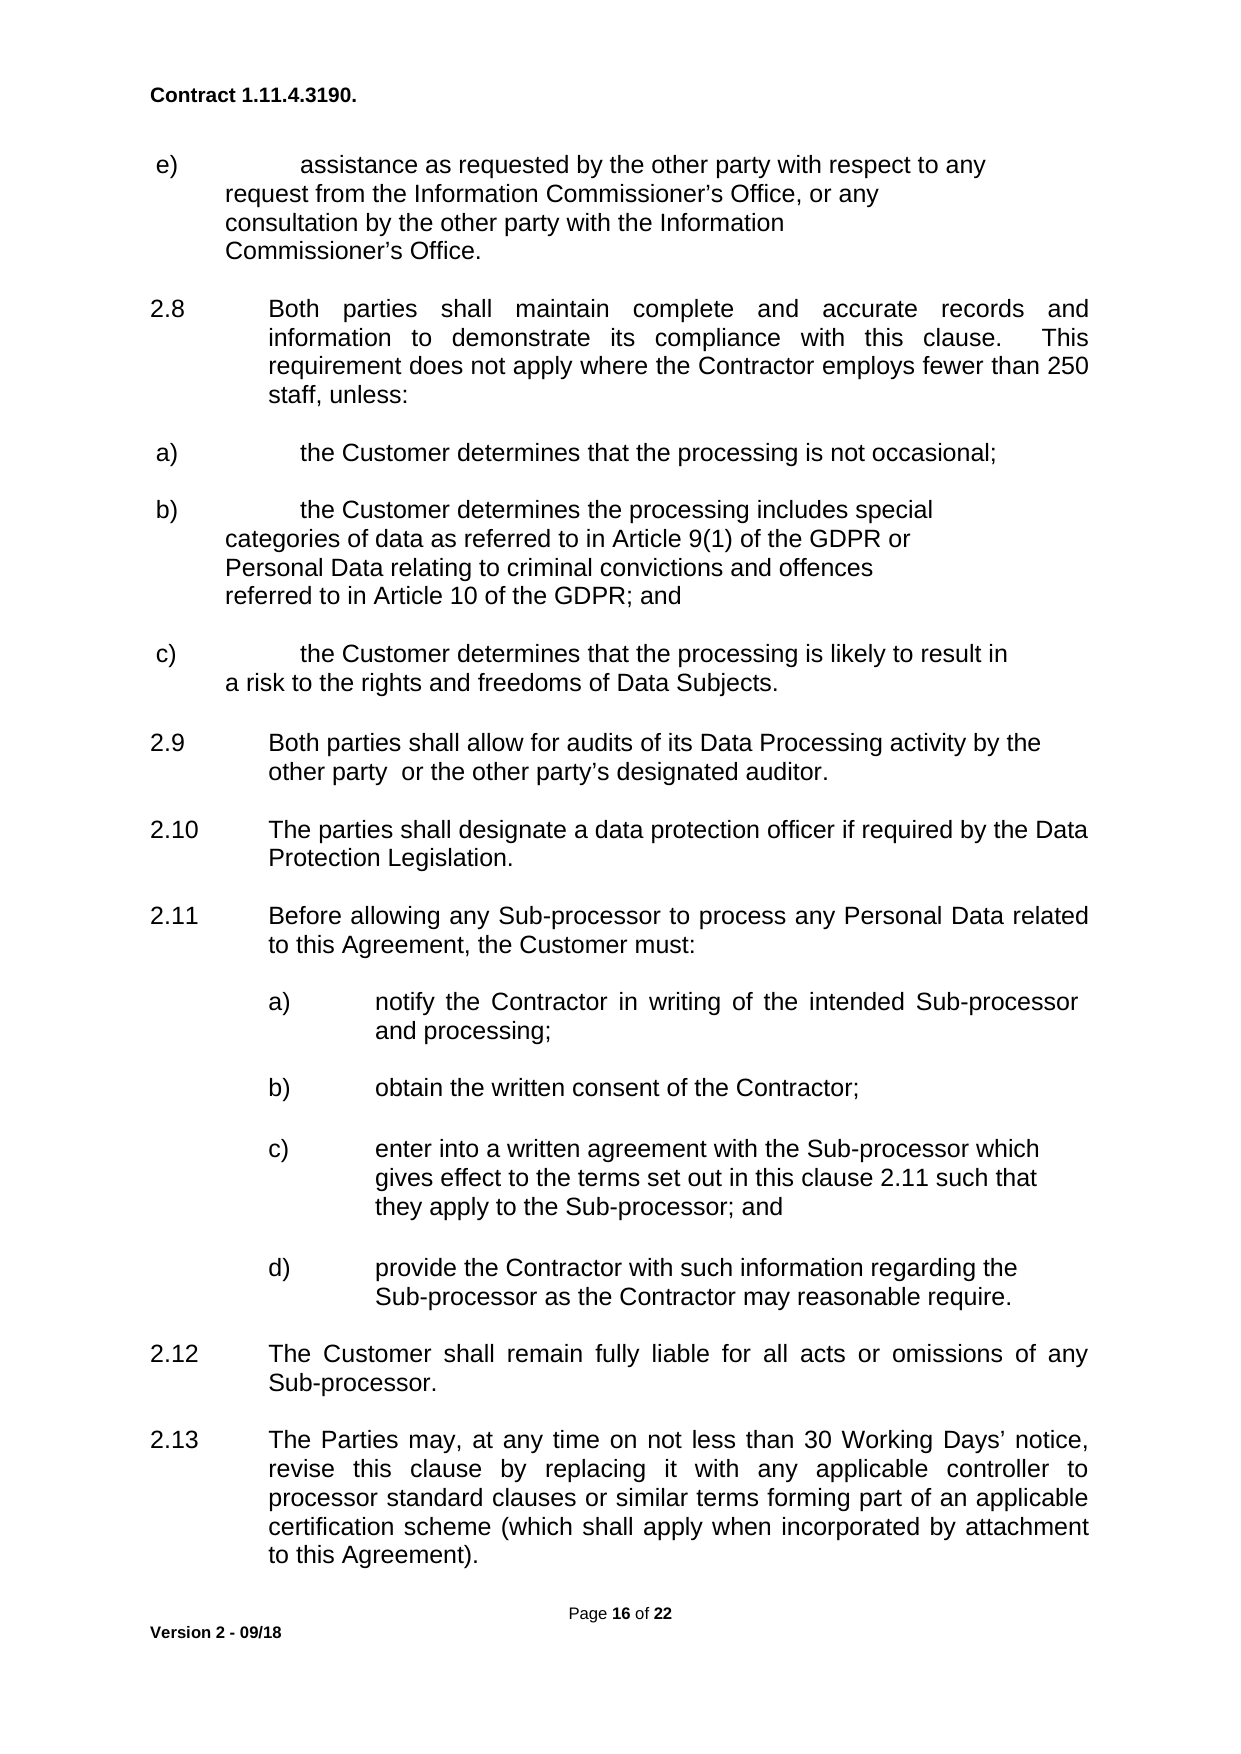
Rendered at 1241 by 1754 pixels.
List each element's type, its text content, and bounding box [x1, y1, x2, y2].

text 2.9 Both parties shall allow for audits of its Data Processing activity by the [150, 728, 1090, 757]
text 2.13 The Parties may, at any time on not less than 30 Working Days’ notice, revise this clause by replacing it with any applicable controller to processor standard clauses or similar terms forming part of an applicable certification scheme (which shall apply when incorporated by attachment to this Agreement). [150, 1425, 1090, 1569]
list the Customer determines that the processing is likely to result in a risk to the rights and freedoms of Data Subjects. [150, 639, 1090, 696]
text other party or the other party’s designated auditor. [225, 757, 1090, 786]
text 2.12 The Customer shall remain fully liable for all acts or omissions of any Sub-processor. [150, 1339, 1090, 1397]
text 2.10 The parties shall designate a data protection officer if required by the Data Protection Legislation. [150, 815, 1090, 872]
list the Customer determines that the processing is not occasional; [150, 437, 1090, 466]
text 2.8 Both parties shall maintain complete and accurate records and information to demonstrate its compliance with this clause. This requirement does not apply where the Contractor employs fewer than 250 staff, unless: [150, 294, 1090, 409]
list obtain the written consent of the Contractor; [268, 1073, 1090, 1102]
list notify the Contractor in writing of the intended Sub-processor and processing; [268, 987, 1090, 1045]
text 2.11 Before allowing any Sub-processor to process any Personal Data related to this Agreement, the Customer must: [150, 901, 1090, 958]
list provide the Contractor with such information regarding the Sub-processor as the Contractor may reasonable require. [268, 1253, 1090, 1310]
list enter into a written agreement with the Sub-processor which gives effect to the terms set out in this clause 2.11 such that they apply to the Sub-processor; and [268, 1134, 1090, 1221]
list assistance as requested by the other party with respect to any request from the Information Commissioner’s Office, or any consultation by the other party with the Information Commissioner’s Office. [150, 150, 1090, 265]
list the Customer determines the processing includes special categories of data as referred to in Article 9(1) of the GDPR or Personal Data relating to criminal convictions and offences referred to in Article 10 of the GDPR; and [150, 495, 1090, 610]
